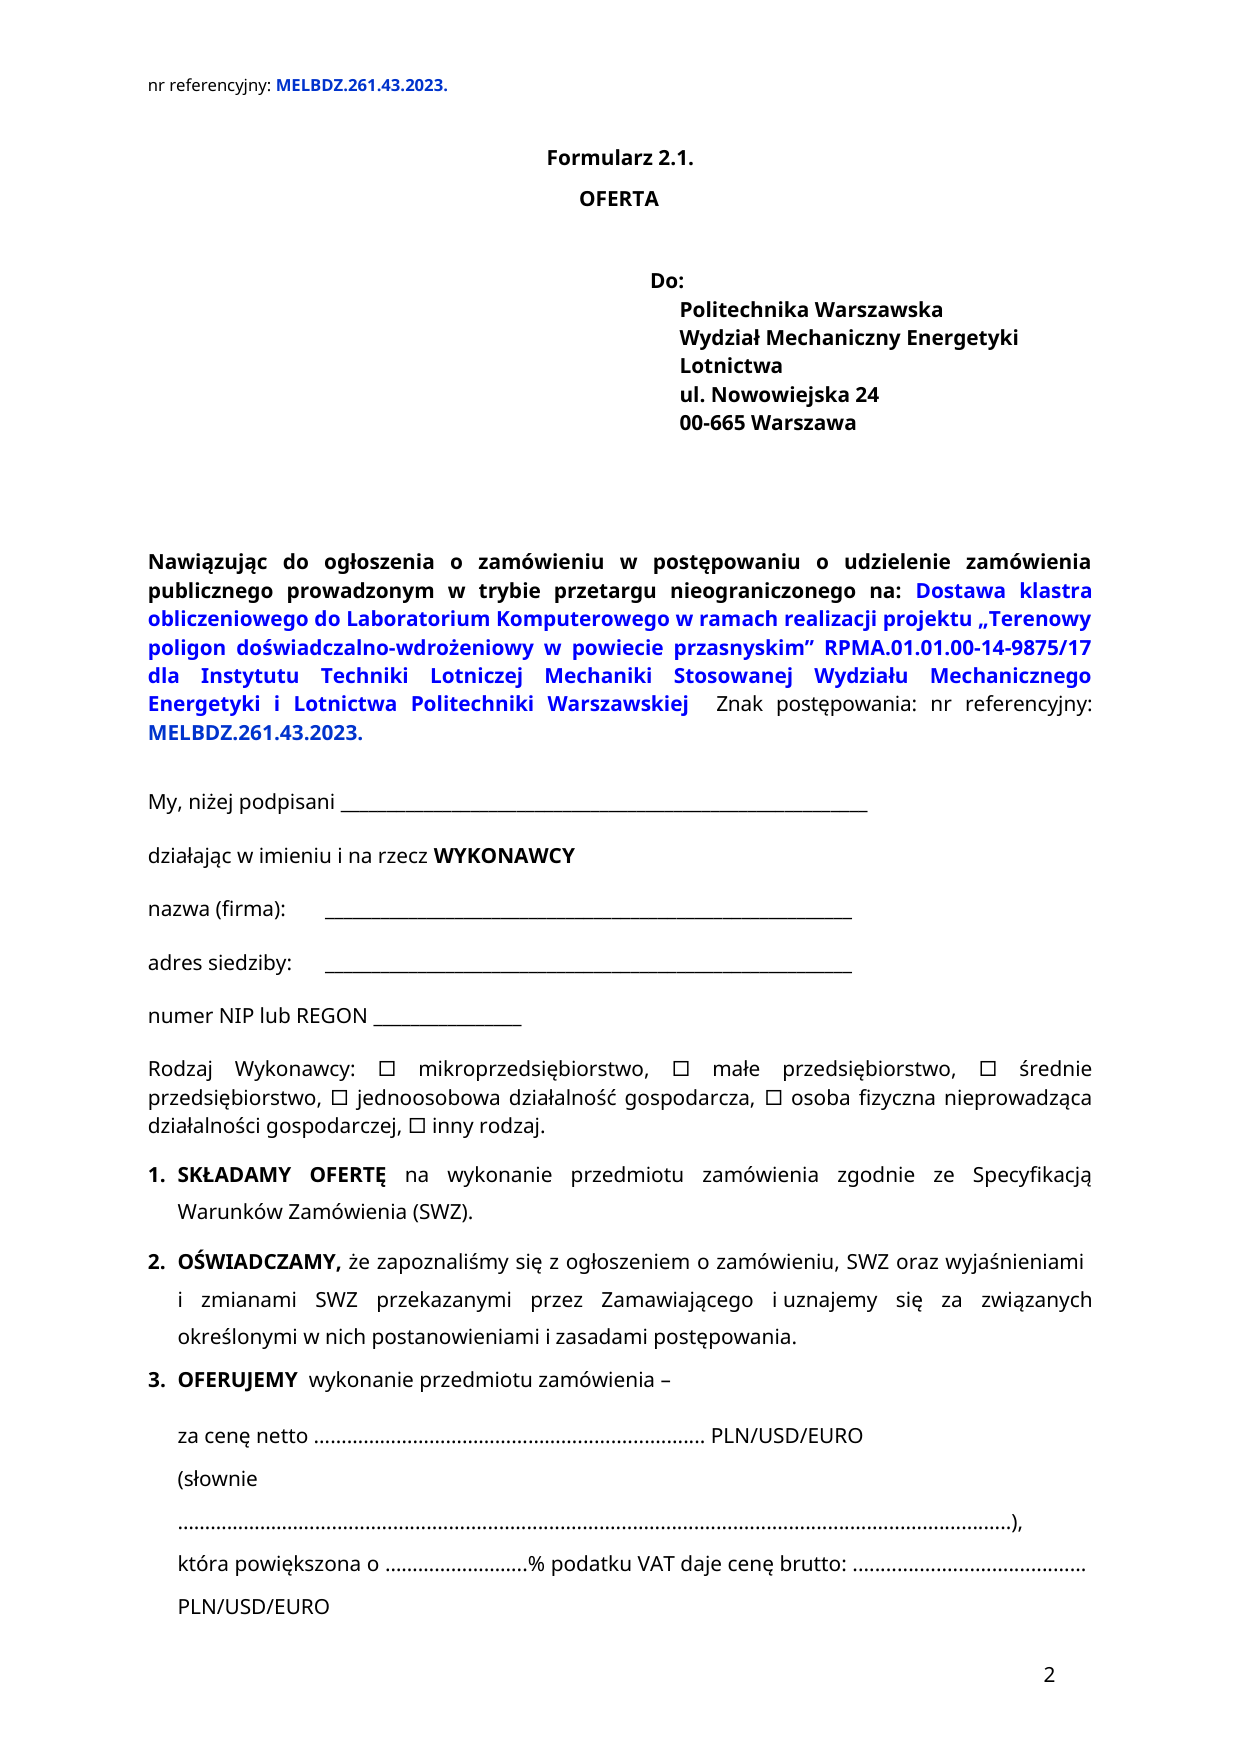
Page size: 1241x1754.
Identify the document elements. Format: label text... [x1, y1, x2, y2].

text nazwa (firma): _________________________________________________________ [148, 894, 1092, 923]
text adres siedziby: _________________________________________________________ [148, 948, 1092, 976]
text działając w imieniu i na rzecz WYKONAWCY [148, 841, 1092, 869]
text Nawiązując do ogłoszenia o zamówieniu w postępowaniu o udzielenie zamówienia publicznego prowadzonym w trybie przetargu nieograniczonego na: Dostawa klastra obliczeniowego do Laboratorium Komputerowego w ramach realizacji projektu „Terenowy poligon doświadczalno-wdrożeniowy w powiecie przasnyskim” RPMA.01.01.00-14-9875/17 dla Instytutu Techniki Lotniczej Mechaniki Stosowanej Wydziału Mechanicznego Energetyki i Lotnictwa Politechniki Warszawskiej Znak postępowania: nr referencyjny: MELBDZ.261.43.2023. [148, 547, 1092, 746]
text My, niżej podpisani _________________________________________________________ [148, 787, 1092, 816]
text za cenę netto …………………………………………....................... PLN/USD/EURO [177, 1422, 1088, 1450]
list SKŁADAMY OFERTĘ na wykonanie przedmiotu zamówienia zgodnie ze Specyfikacją Warunków Zamówienia (SWZ). [148, 1152, 1092, 1227]
text Formularz 2.1. [148, 143, 1092, 172]
text Politechnika Warszawska [679, 295, 1090, 323]
list OFERUJEMY wykonanie przedmiotu zamówienia – [148, 1365, 1092, 1393]
text OFERTA [148, 184, 1090, 213]
text numer NIP lub REGON ________________ [148, 1001, 1092, 1029]
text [177, 1464, 1088, 1621]
text Rodzaj Wykonawcy: mikroprzedsiębiorstwo, małe przedsiębiorstwo, średnie przedsiębiorstwo, jednoosobowa działalność gospodarcza, osoba fizyczna nieprowadząca działalności gospodarczej, inny rodzaj. [148, 1054, 1092, 1140]
text Wydział Mechaniczny Energetyki Lotnictwa [679, 323, 1090, 380]
text Do: [650, 266, 1090, 295]
list OŚWIADCZAMY, że zapoznaliśmy się z ogłoszeniem o zamówieniu, SWZ oraz wyjaśnieniami i zmianami SWZ przekazanymi przez Zamawiającego i uznajemy się za związanych określonymi w nich postanowieniami i zasadami postępowania. [148, 1240, 1092, 1352]
text ul. Nowowiejska 24 00-665 Warszawa [679, 380, 1090, 437]
